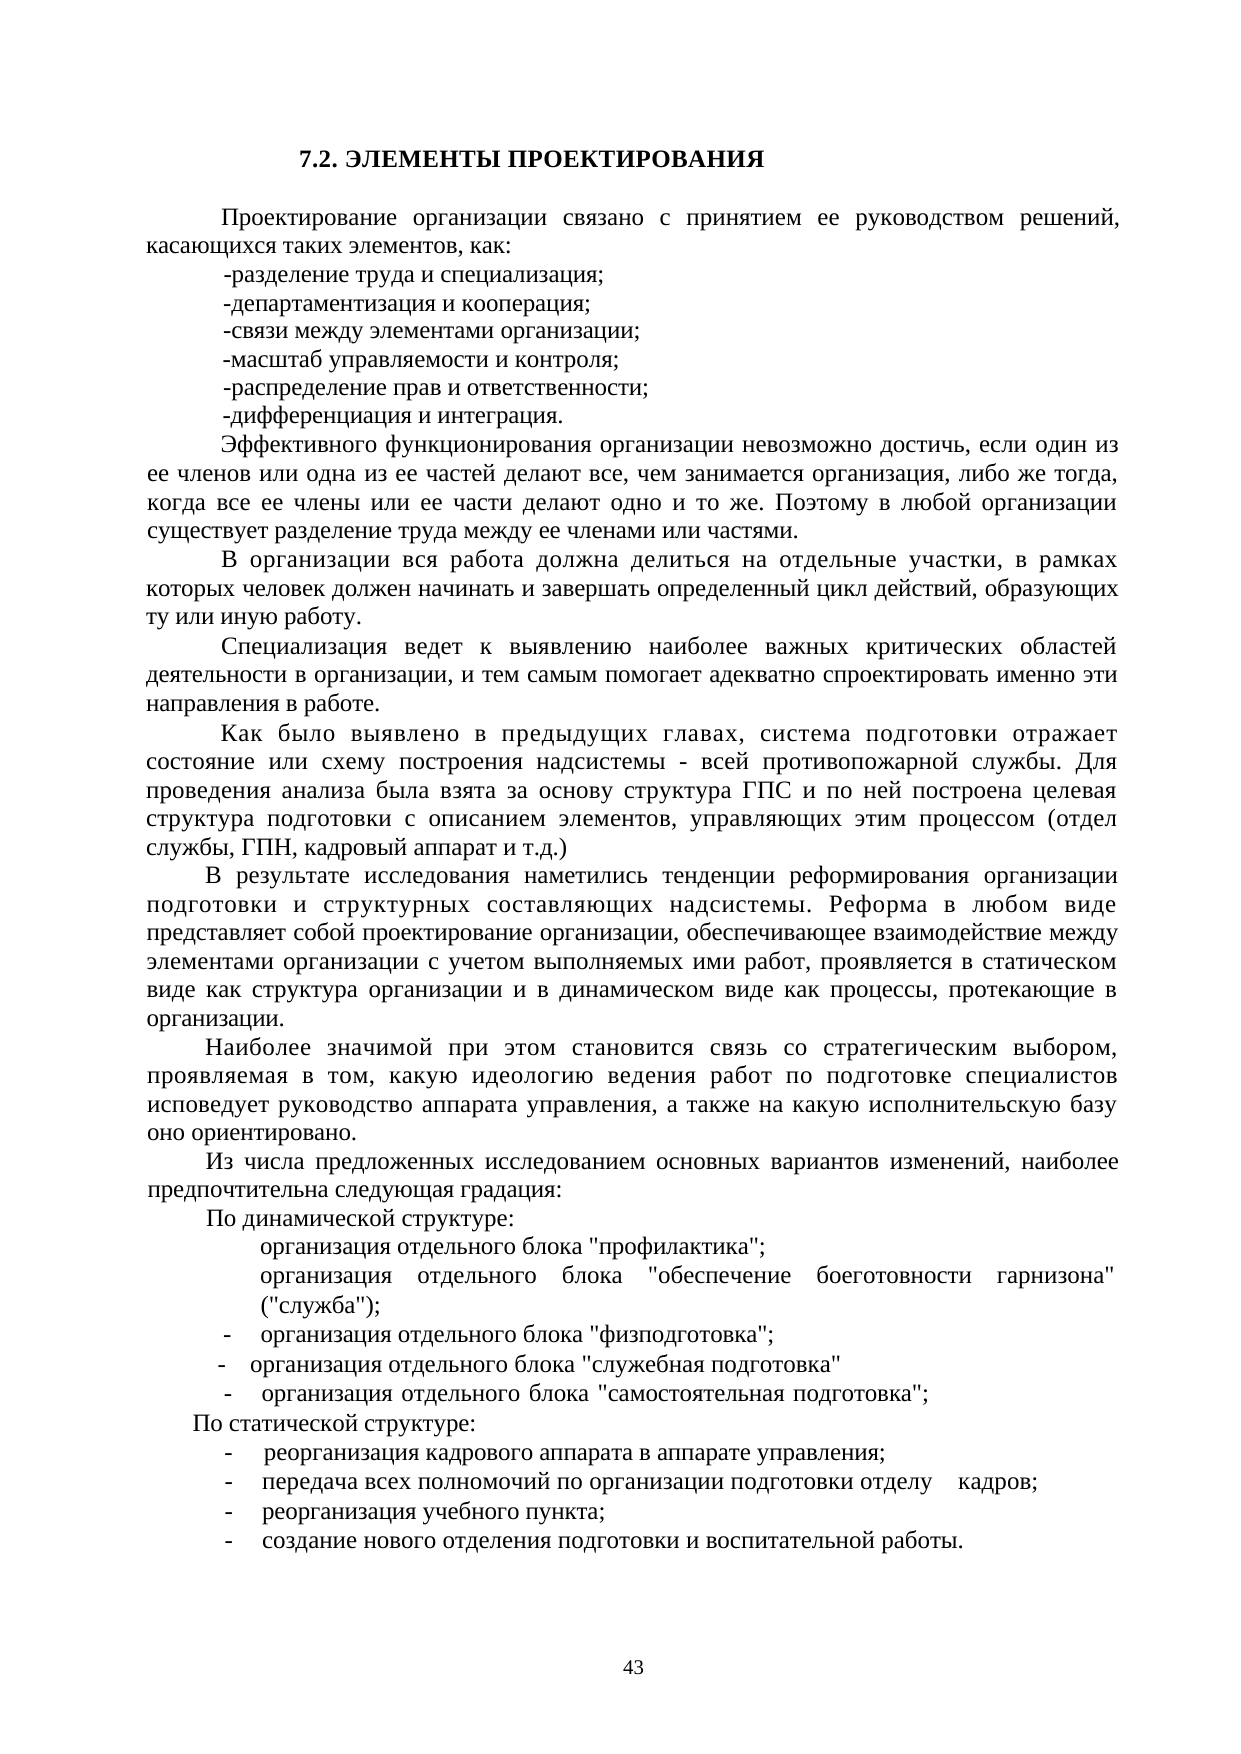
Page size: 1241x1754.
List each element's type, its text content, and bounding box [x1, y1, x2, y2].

text -департаментизация и кооперация; [223, 288, 1121, 317]
text -дифференциация и интеграция. [222, 401, 1121, 429]
text - организация отдельного блока "самостоятельная подготовка"; По статической структуре: [192, 1378, 929, 1437]
text Эффективного функционирования организации невозможно достичь, если один из ее членов или одна из ее частей делают все, чем занимается организация, либо же тогда, когда все ее члены или ее части делают одно и то же. Поэтому в любой организации существует разделение труда между ее членами или частями. [147, 430, 1119, 544]
text Из числа предложенных исследованием основных вариантов изменений, наиболее предпочтительна следующая градация: [147, 1146, 1119, 1203]
text Как было выявлено в предыдущих главах, система подготовки отражает состояние или схему построения надсистемы - всей противопожарной службы. Для проведения анализа была взята за основу структура ГПС и по ней построена целевая структура подготовки с описанием элементов, управляющих этим процессом (отдел службы, ГПН, кадровый аппарат и т.д.) [146, 718, 1119, 861]
list передача всех полномочий по организации подготовки отделу кадров; [224, 1466, 1121, 1494]
list реорганизация учебного пункта; [224, 1496, 1121, 1525]
text 7.2. ЭЛЕМЕНТЫ ПРОЕКТИРОВАНИЯ [224, 144, 1121, 173]
text Проектирование организации связано с принятием ее руководством решений, касающихся таких элементов, как: [146, 202, 1121, 259]
text -масштаб управляемости и контроля; [222, 344, 1121, 373]
text организация отдельного блока "профилактика"; [260, 1232, 1121, 1260]
text - организация отдельного блока "физподготовка"; [223, 1319, 1121, 1349]
list создание нового отделения подготовки и воспитательной работы. [224, 1525, 1121, 1553]
text организация отдельного блока "обеспечение боеготовности гарнизона" [260, 1260, 1121, 1289]
text - реорганизация кадрового аппарата в аппарате управления; [218, 1437, 1121, 1466]
text Наиболее значимой при этом становится связь со стратегическим выбором, проявляемая в том, какую идеологию ведения работ по подготовке специалистов исповедует руководство аппарата управления, а также на какую исполнительскую базу оно ориентировано. [147, 1032, 1119, 1146]
text В результате исследования наметились тенденции реформирования организации подготовки и структурных составляющих надсистемы. Реформа в любом виде представляет собой проектирование организации, обеспечивающее взаимодействие между элементами организации с учетом выполняемых ими работ, проявляется в статическом виде как структура организации и в динамическом виде как процессы, протекающие в организации. [146, 861, 1118, 1032]
text -разделение труда и специализация; [223, 261, 1121, 288]
text -связи между элементами организации; [223, 317, 1121, 344]
text ("служба"); [260, 1290, 1121, 1319]
text Специализация ведет к выявлению наиболее важных критических областей деятельности в организации, и тем самым помогает адекватно спроектировать именно эти направления в работе. [146, 631, 1118, 717]
text - организация отдельного блока "служебная подготовка" [217, 1349, 1121, 1378]
text В организации вся работа должна делиться на отдельные участки, в рамках которых человек должен начинать и завершать определенный цикл действий, образующих ту или иную работу. [146, 545, 1119, 630]
text -распределение прав и ответственности; [223, 373, 1121, 401]
text По динамической структуре: [206, 1203, 1121, 1232]
